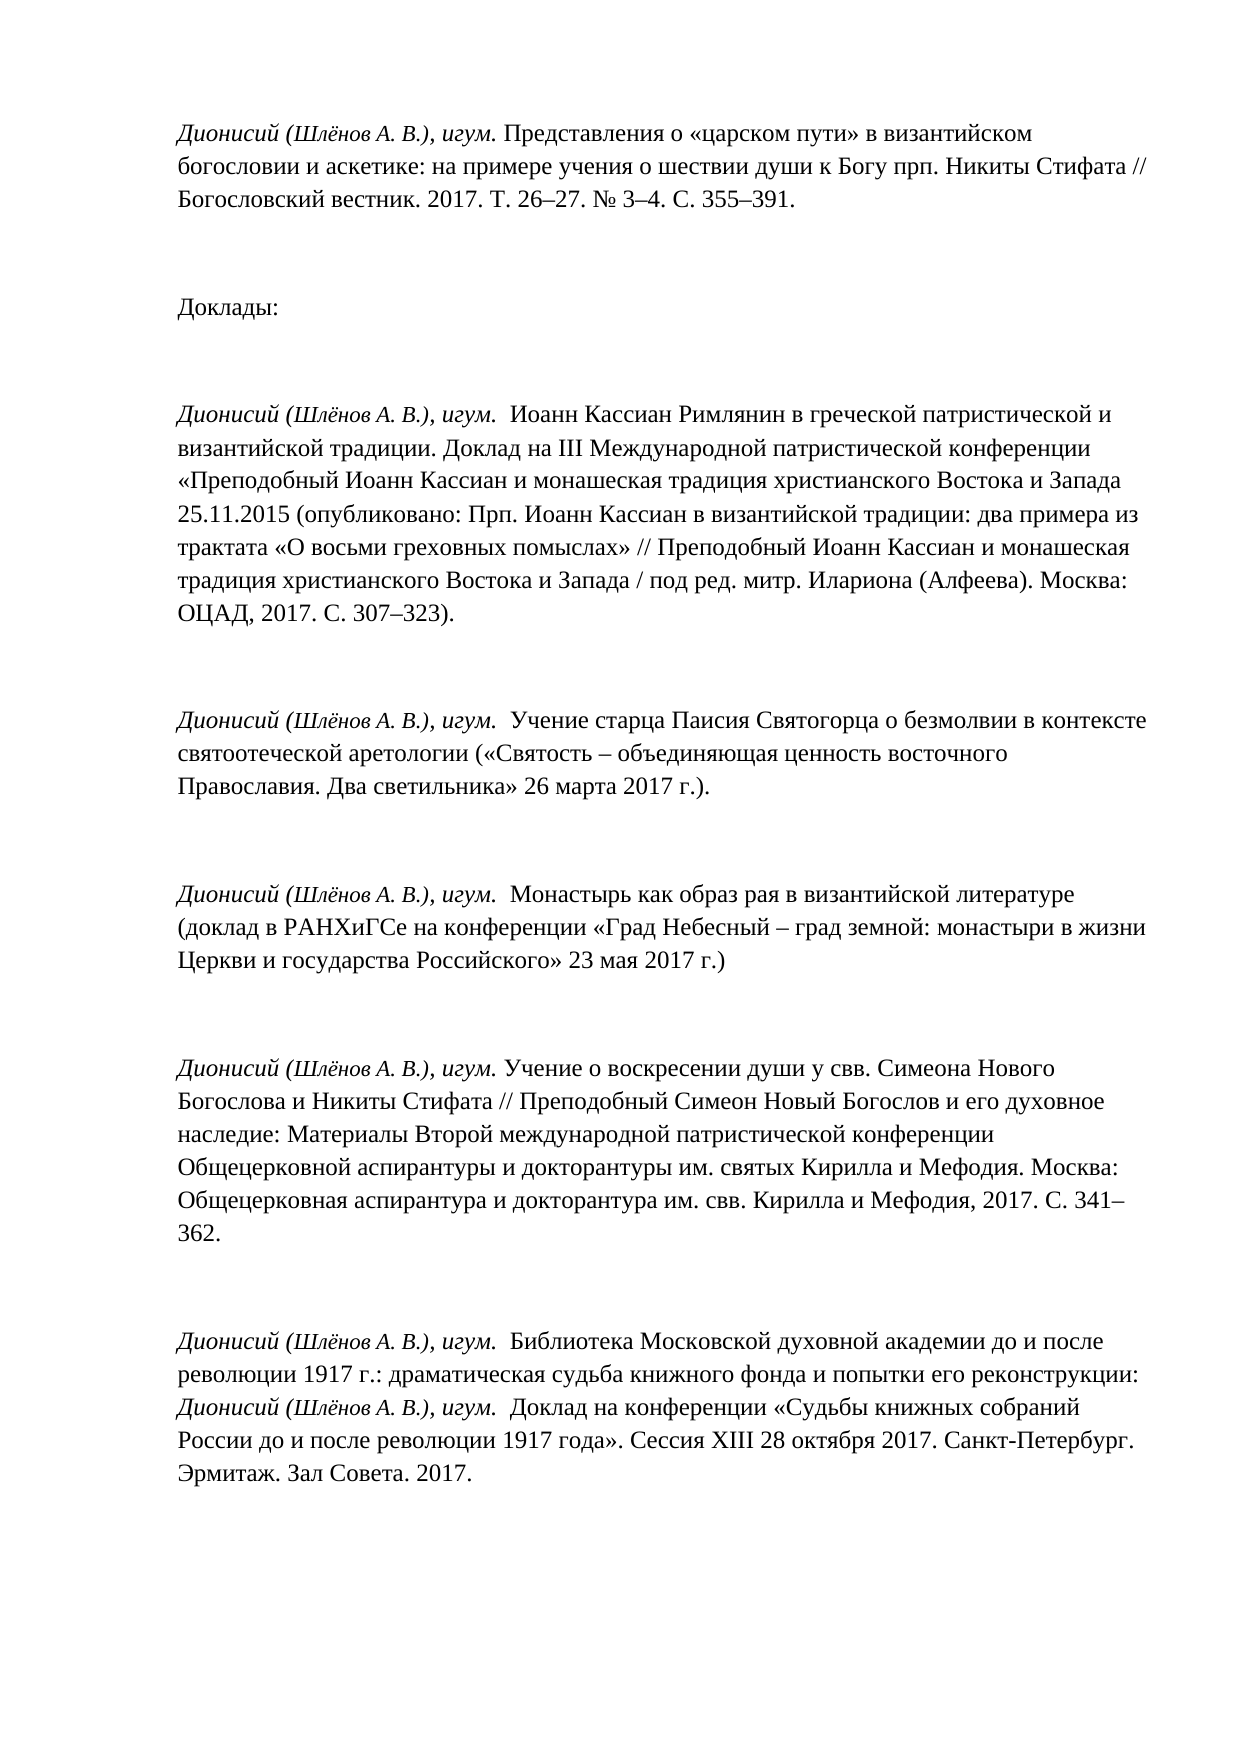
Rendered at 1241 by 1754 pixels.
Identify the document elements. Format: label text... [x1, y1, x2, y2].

text Дионисий (Шлёнов А. В.), игум. Монастырь как образ рая в византийской литературе (доклад в РАНХиГСе на конференции «Град Небесный – град земной: монастыри в жизни Церкви и государства Российского» 23 мая 2017 г.) [177, 879, 1152, 974]
text Дионисий (Шлёнов А. В.), игум. Представления о «царском пути» в византийском богословии и аскетике: на примере учения о шествии души к Богу прп. Никиты Стифата // Богословский вестник. 2017. Т. 26–27. № 3–4. С. 355–391. [177, 118, 1152, 213]
text Доклады: [177, 292, 1152, 321]
text Дионисий (Шлёнов А. В.), игум. Учение о воскресении души у свв. Симеона Нового Богослова и Никиты Стифата // Преподобный Симеон Новый Богослов и его духовное наследие: Материалы Второй международной патристической конференции Общецерковной аспирантуры и докторантуры им. святых Кирилла и Мефодия. Москва: Общецерковная аспирантура и докторантура им. свв. Кирилла и Мефодия, 2017. С. 341–362. [177, 1053, 1152, 1247]
text Дионисий (Шлёнов А. В.), игум. Учение старца Паисия Святогорца о безмолвии в контексте святоотеческой аретологии («Святость – объединяющая ценность восточного Православия. Два светильника» 26 марта 2017 г.). [177, 705, 1152, 800]
text Дионисий (Шлёнов А. В.), игум. Библиотека Московской духовной академии до и после революции 1917 г.: драматическая судьба книжного фонда и попытки его реконструкции: Дионисий (Шлёнов А. В.), игум. Доклад на конференции «Судьбы книжных собраний России до и после революции 1917 года». Сессия XIII 28 октября 2017. Санкт-Петербург. Эрмитаж. Зал Совета. 2017. [177, 1326, 1152, 1487]
text Дионисий (Шлёнов А. В.), игум. Иоанн Кассиан Римлянин в греческой патристической и византийской традиции. Доклад на III Международной патристической конференции «Преподобный Иоанн Кассиан и монашеская традиция христианского Востока и Запада 25.11.2015 (опубликовано: Прп. Иоанн Кассиан в византийской традиции: два примера из трактата «О восьми греховных помыслах» // Преподобный Иоанн Кассиан и монашеская традиция христианского Востока и Запада / под ред. митр. Илариона (Алфеева). Москва: ОЦАД, 2017. С. 307–323). [177, 399, 1152, 626]
